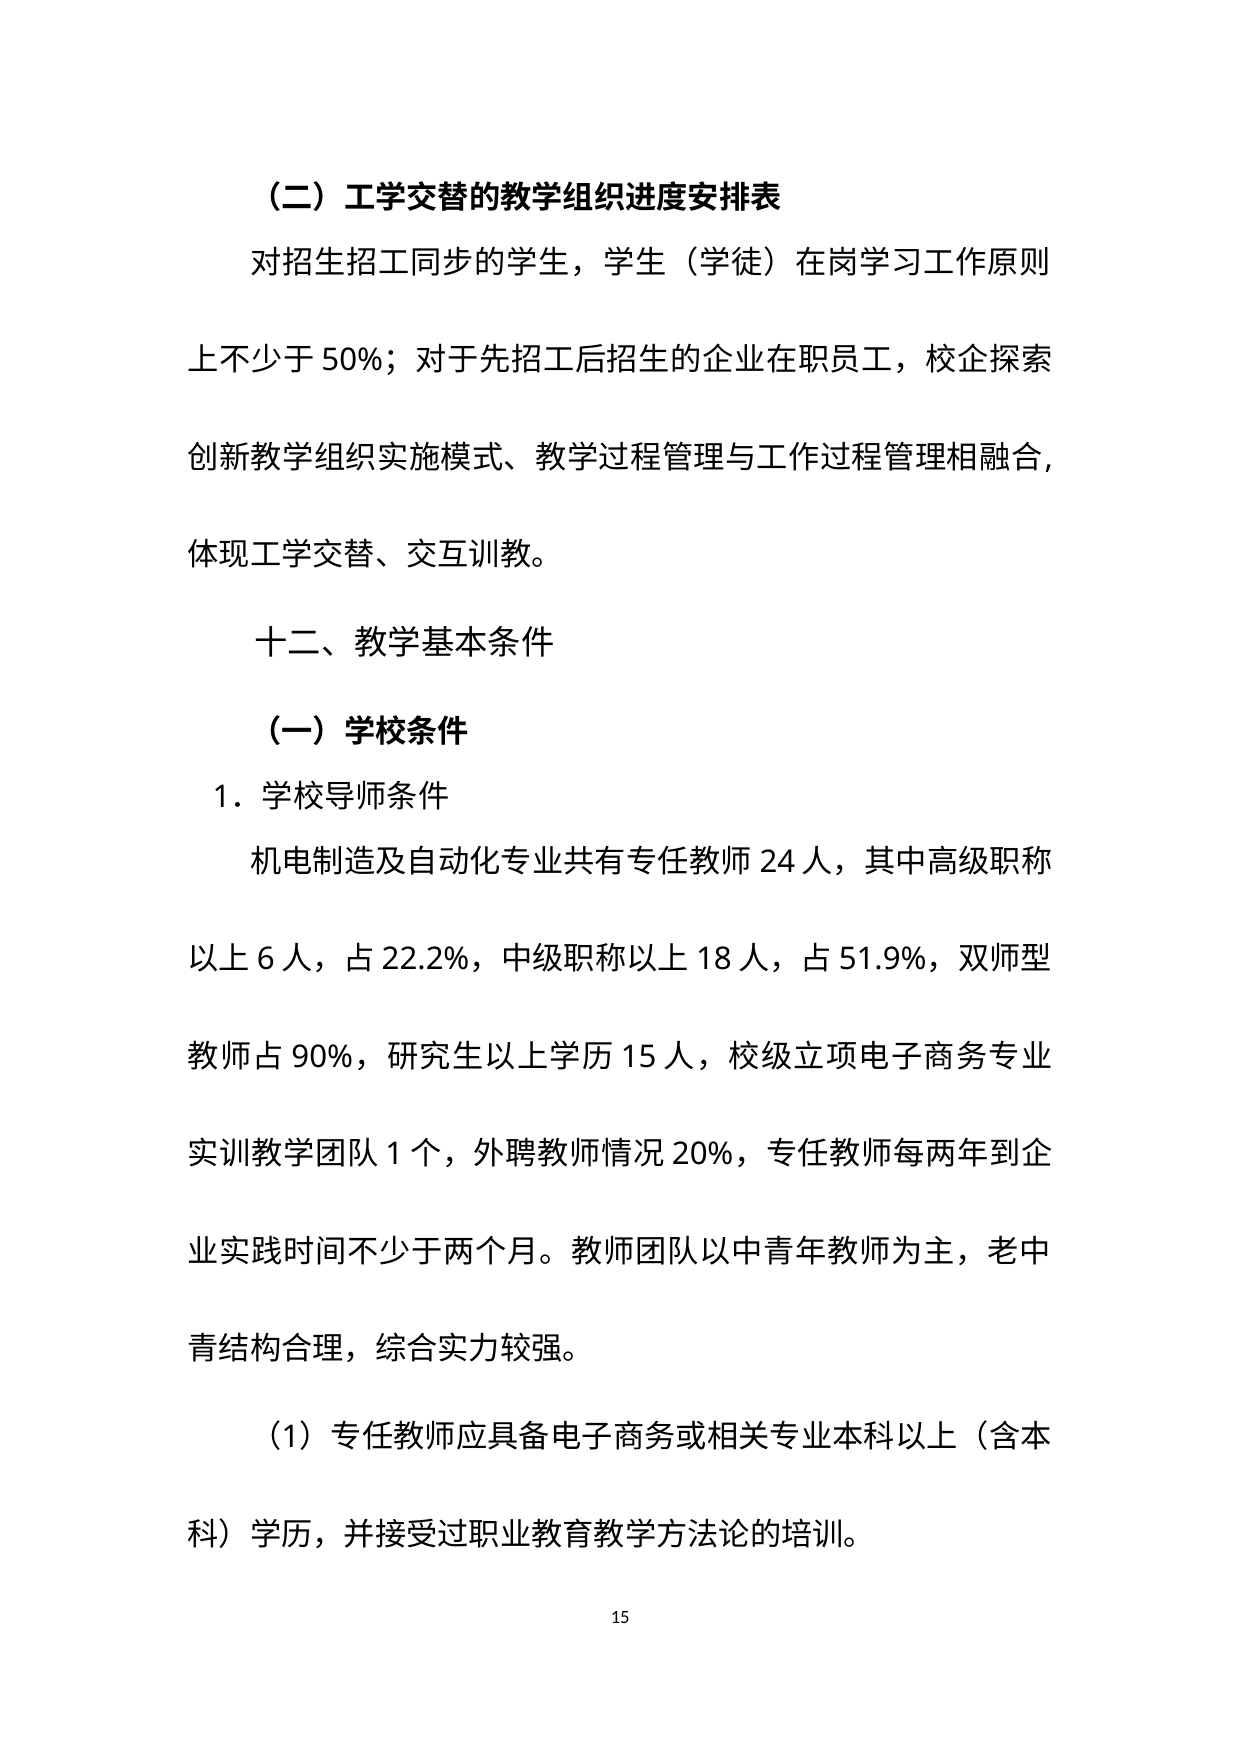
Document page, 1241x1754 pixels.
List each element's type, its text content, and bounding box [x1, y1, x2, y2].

text （1）专任教师应具备电子商务或相关专业本科以上（含本科）学历，并接受过职业教育教学方法论的培训。 [187, 1401, 1053, 1564]
subtitle 十二、教学基本条件 [187, 607, 1053, 672]
text 对招生招工同步的学生，学生（学徒）在岗学习工作原则上不少于50%；对于先招工后招生的企业在职员工，校企探索创新教学组织实施模式、教学过程管理与工作过程管理相融合,体现工学交替、交互训教。 [187, 227, 1053, 584]
text 1．学校导师条件 [187, 761, 1053, 826]
subtitle （二）工学交替的教学组织进度安排表 [187, 162, 1053, 227]
text 机电制造及自动化专业共有专任教师24人，其中高级职称以上6人，占22.2%，中级职称以上18人，占51.9%，双师型教师占90%，研究生以上学历15人，校级立项电子商务专业实训教学团队1个，外聘教师情况20%，专任教师每两年到企业实践时间不少于两个月。教师团队以中青年教师为主，老中青结构合理，综合实力较强。 [187, 826, 1053, 1379]
subtitle （一）学校条件 [187, 696, 1053, 761]
